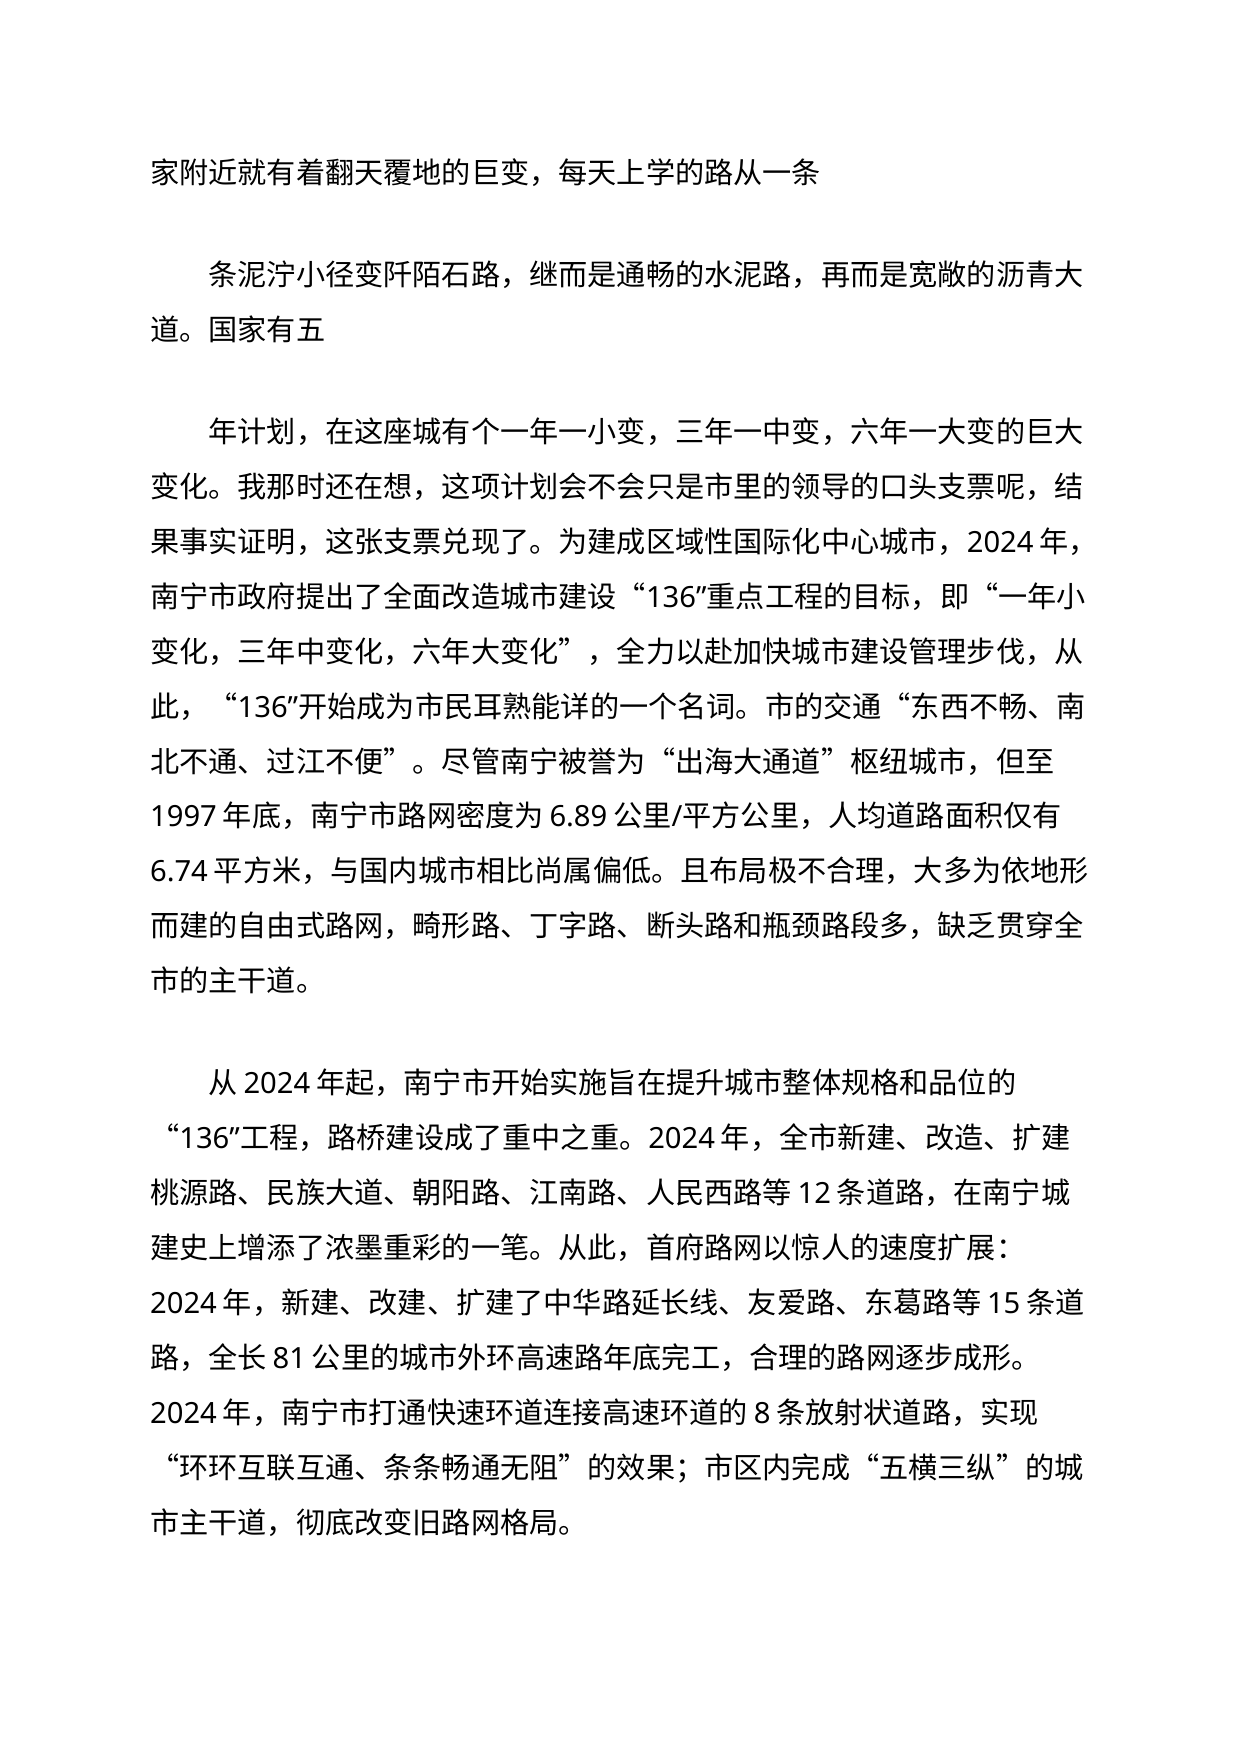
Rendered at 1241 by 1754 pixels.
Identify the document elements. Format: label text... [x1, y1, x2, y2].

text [150, 150, 1090, 192]
text 从2024年起，南宁市开始实施旨在提升城市整体规格和品位的“136”工程，路桥建设成了重中之重。2024年，全市新建、改造、扩建桃源路、民族大道、朝阳路、江南路、人民西路等12条道路，在南宁城建史上增添了浓墨重彩的一笔。从此，首府路网以惊人的速度扩展：2024年，新建、改建、扩建了中华路延长线、友爱路、东葛路等15条道路，全长81公里的城市外环高速路年底完工，合理的路网逐步成形。2024年，南宁市打通快速环道连接高速环道的8条放射状道路，实现“环环互联互通、条条畅通无阻”的效果；市区内完成“五横三纵”的城市主干道，彻底改变旧路网格局。 [150, 1060, 1090, 1542]
text 条泥泞小径变阡陌石路，继而是通畅的水泥路，再而是宽敞的沥青大道。国家有五 [150, 252, 1090, 349]
text 年计划，在这座城有个一年一小变，三年一中变，六年一大变的巨大变化。我那时还在想，这项计划会不会只是市里的领导的口头支票呢，结果事实证明，这张支票兑现了。为建成区域性国际化中心城市，2024年，南宁市政府提出了全面改造城市建设“136”重点工程的目标，即“一年小变化，三年中变化，六年大变化”，全力以赴加快城市建设管理步伐，从此，“136”开始成为市民耳熟能详的一个名词。市的交通“东西不畅、南北不通、过江不便”。尽管南宁被誉为“出海大通道”枢纽城市，但至1997年底，南宁市路网密度为6.89公里/平方公里，人均道路面积仅有6.74平方米，与国内城市相比尚属偏低。且布局极不合理，大多为依地形而建的自由式路网，畸形路、丁字路、断头路和瓶颈路段多，缺乏贯穿全市的主干道。 [150, 408, 1090, 1000]
